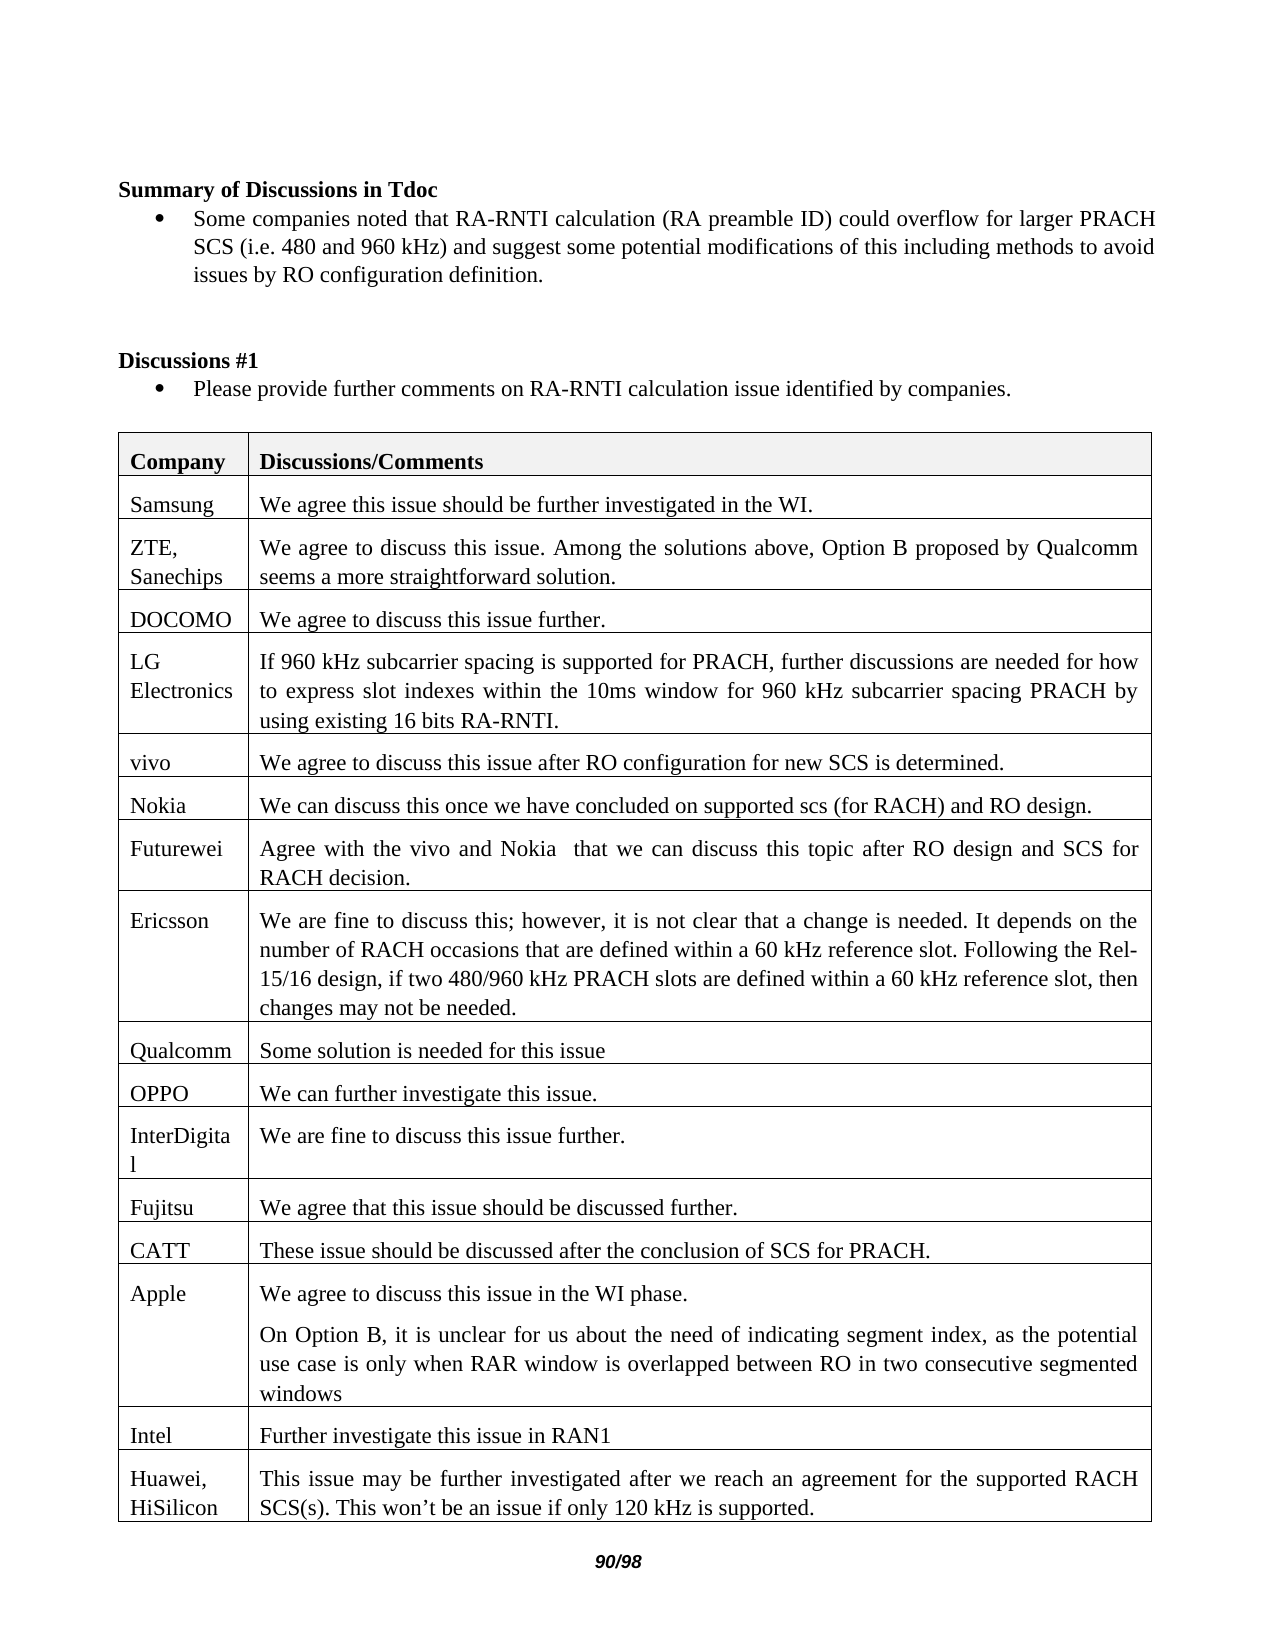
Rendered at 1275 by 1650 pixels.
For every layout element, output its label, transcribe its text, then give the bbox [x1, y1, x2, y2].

table_cell CATT [119, 1222, 248, 1263]
table_cell Apple [119, 1264, 248, 1406]
table_cell This issue may be further investigated after we reach an agreement for the supported RACH SCS(s). This won’t be an issue if only 120 kHz is supported. [249, 1450, 1151, 1521]
table_header Discussions/Comments [249, 433, 1151, 475]
table_cell We can further investigate this issue. [249, 1064, 1151, 1106]
list Some companies noted that RA-RNTI calculation (RA preamble ID) could overflow for larger PRACH SCS (i.e. 480 and 960 kHz) and suggest some potential modifications of this including methods to avoid issues by RO configuration definition. [156, 204, 1157, 288]
table_cell Nokia [119, 777, 248, 818]
table_cell Some solution is needed for this issue [249, 1022, 1151, 1063]
table_cell Agree with the vivo and Nokia that we can discuss this topic after RO design and SCS for RACH decision. [249, 820, 1151, 890]
table_cell Fujitsu [119, 1179, 248, 1221]
table_cell We can discuss this once we have concluded on supported scs (for RACH) and RO design. [249, 777, 1151, 818]
table_cell ZTE, Sanechips [119, 519, 248, 589]
table_cell We agree that this issue should be discussed further. [249, 1179, 1151, 1221]
table_cell If 960 kHz subcarrier spacing is supported for PRACH, further discussions are needed for how to express slot indexes within the 10ms window for 960 kHz subcarrier spacing PRACH by using existing 16 bits RA-RNTI. [249, 633, 1151, 733]
table_cell These issue should be discussed after the conclusion of SCS for PRACH. [249, 1222, 1151, 1263]
table_cell We are fine to discuss this issue further. [249, 1107, 1151, 1178]
table_header Company [119, 433, 248, 475]
text Discussions #1 [118, 347, 1157, 373]
table_cell We agree to discuss this issue in the WI phase. On Option B, it is unclear for us about the need of indicating segment index, as the potential use case is only when RAR window is overlapped between RO in two consecutive segmented windows [249, 1264, 1151, 1406]
table_cell Intel [119, 1407, 248, 1449]
table_cell LG Electronics [119, 633, 248, 733]
table_cell Futurewei [119, 820, 248, 890]
table_cell Huawei, HiSilicon [119, 1450, 248, 1521]
table_cell We agree this issue should be further investigated in the WI. [249, 476, 1151, 517]
table_cell We are fine to discuss this; however, it is not clear that a change is needed. It depends on the number of RACH occasions that are defined within a 60 kHz reference slot. Following the Rel-15/16 design, if two 480/960 kHz PRACH slots are defined within a 60 kHz reference slot, then changes may not be needed. [249, 891, 1151, 1021]
table_cell We agree to discuss this issue after RO configuration for new SCS is determined. [249, 734, 1151, 776]
table_cell Samsung [119, 476, 248, 517]
table_cell DOCOMO [119, 590, 248, 632]
table_cell We agree to discuss this issue. Among the solutions above, Option B proposed by Qualcomm seems a more straightforward solution. [249, 519, 1151, 589]
table_cell Ericsson [119, 891, 248, 1021]
table_cell We agree to discuss this issue further. [249, 590, 1151, 632]
table_cell Further investigate this issue in RAN1 [249, 1407, 1151, 1449]
table_cell Qualcomm [119, 1022, 248, 1063]
list Please provide further comments on RA-RNTI calculation issue identified by companies. [156, 375, 1157, 402]
text Summary of Discussions in Tdoc [118, 176, 1157, 202]
table_cell InterDigital [119, 1107, 248, 1178]
table_cell OPPO [119, 1064, 248, 1106]
table_cell vivo [119, 734, 248, 776]
